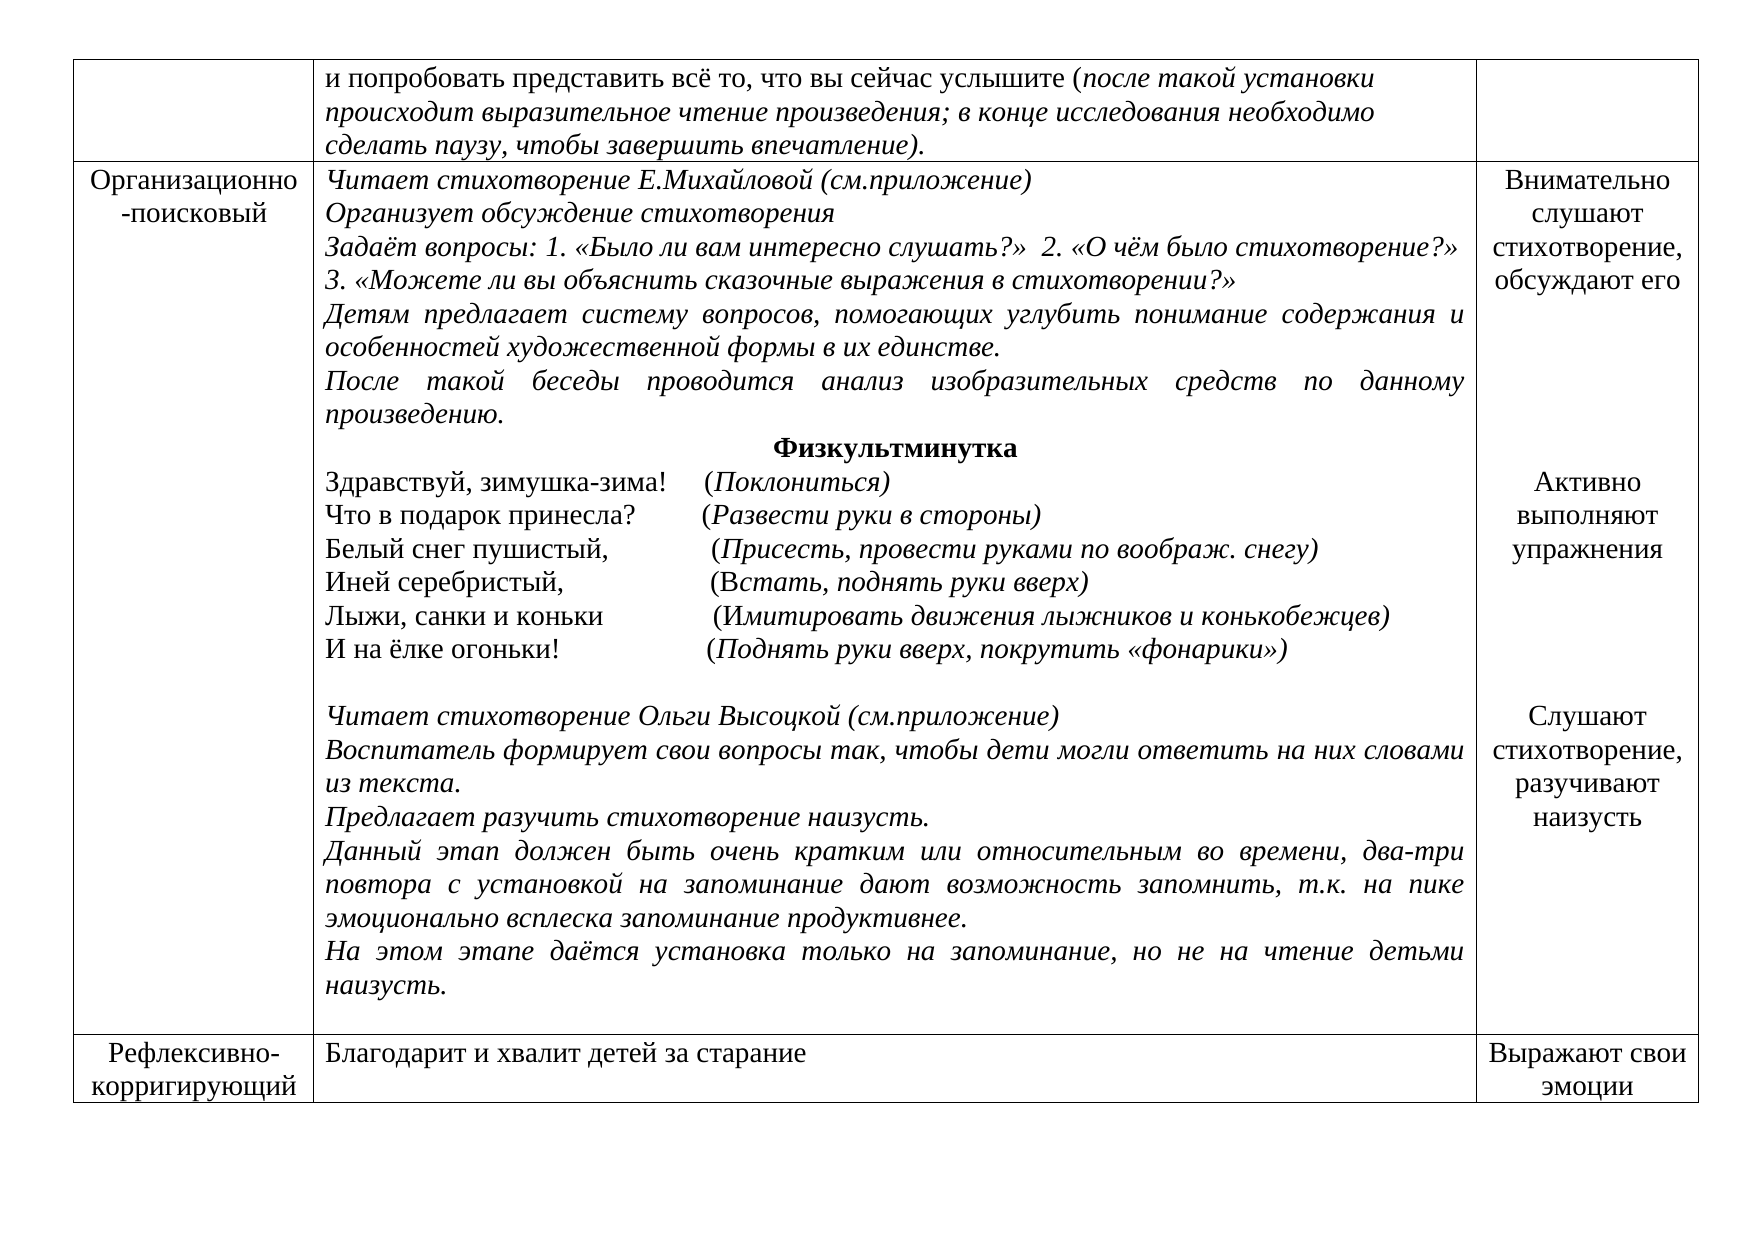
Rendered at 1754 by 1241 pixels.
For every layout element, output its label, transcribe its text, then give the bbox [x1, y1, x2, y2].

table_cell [1477, 60, 1698, 161]
table_cell Рефлексивно-корригирующий [74, 1035, 313, 1102]
table_cell Внимательно слушают стихотворение, обсуждают его Активно выполняют упражнения Слушают стихотворение, разучивают наизусть [1477, 162, 1698, 1034]
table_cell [314, 60, 1476, 161]
table_cell Благодарит и хвалит детей за старание [314, 1035, 1476, 1102]
table_cell Выражают свои эмоции [1477, 1035, 1698, 1102]
table_cell Читает стихотворение Е.Михайловой (см.приложение) Организует обсуждение стихотворения Задаёт вопросы: 1. «Было ли вам интересно слушать?» 2. «О чём было стихотворение?» 3. «Можете ли вы объяснить сказочные выражения в стихотворении?» Детям предлагает систему вопросов, помогающих углубить понимание содержания и особенностей художественной формы в их единстве. После такой беседы проводится анализ изобразительных средств по данному произведению. Физкультминутка Здравствуй, зимушка-зима! (Поклониться) Что в подарок принесла? (Развести руки в стороны) Белый снег пушистый, (Присесть, провести руками по воображ. снегу) Иней серебристый, (Встать, поднять руки вверх) Лыжи, санки и коньки (Имитировать движения лыжников и конькобежцев) И на ёлке огоньки! (Поднять руки вверх, покрутить «фонарики») Читает стихотворение Ольги Высоцкой (см.приложение) Воспитатель формирует свои вопросы так, чтобы дети могли ответить на них словами из текста. Предлагает разучить стихотворение наизусть. Данный этап должен быть очень кратким или относительным во времени, два-три повтора с установкой на запоминание дают возможность запомнить, т.к. на пике эмоционально всплеска запоминание продуктивнее. На этом этапе даётся установка только на запоминание, но не на чтение детьми наизусть. [314, 162, 1476, 1034]
table_cell Организационно-поисковый [74, 162, 313, 1034]
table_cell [74, 60, 313, 161]
